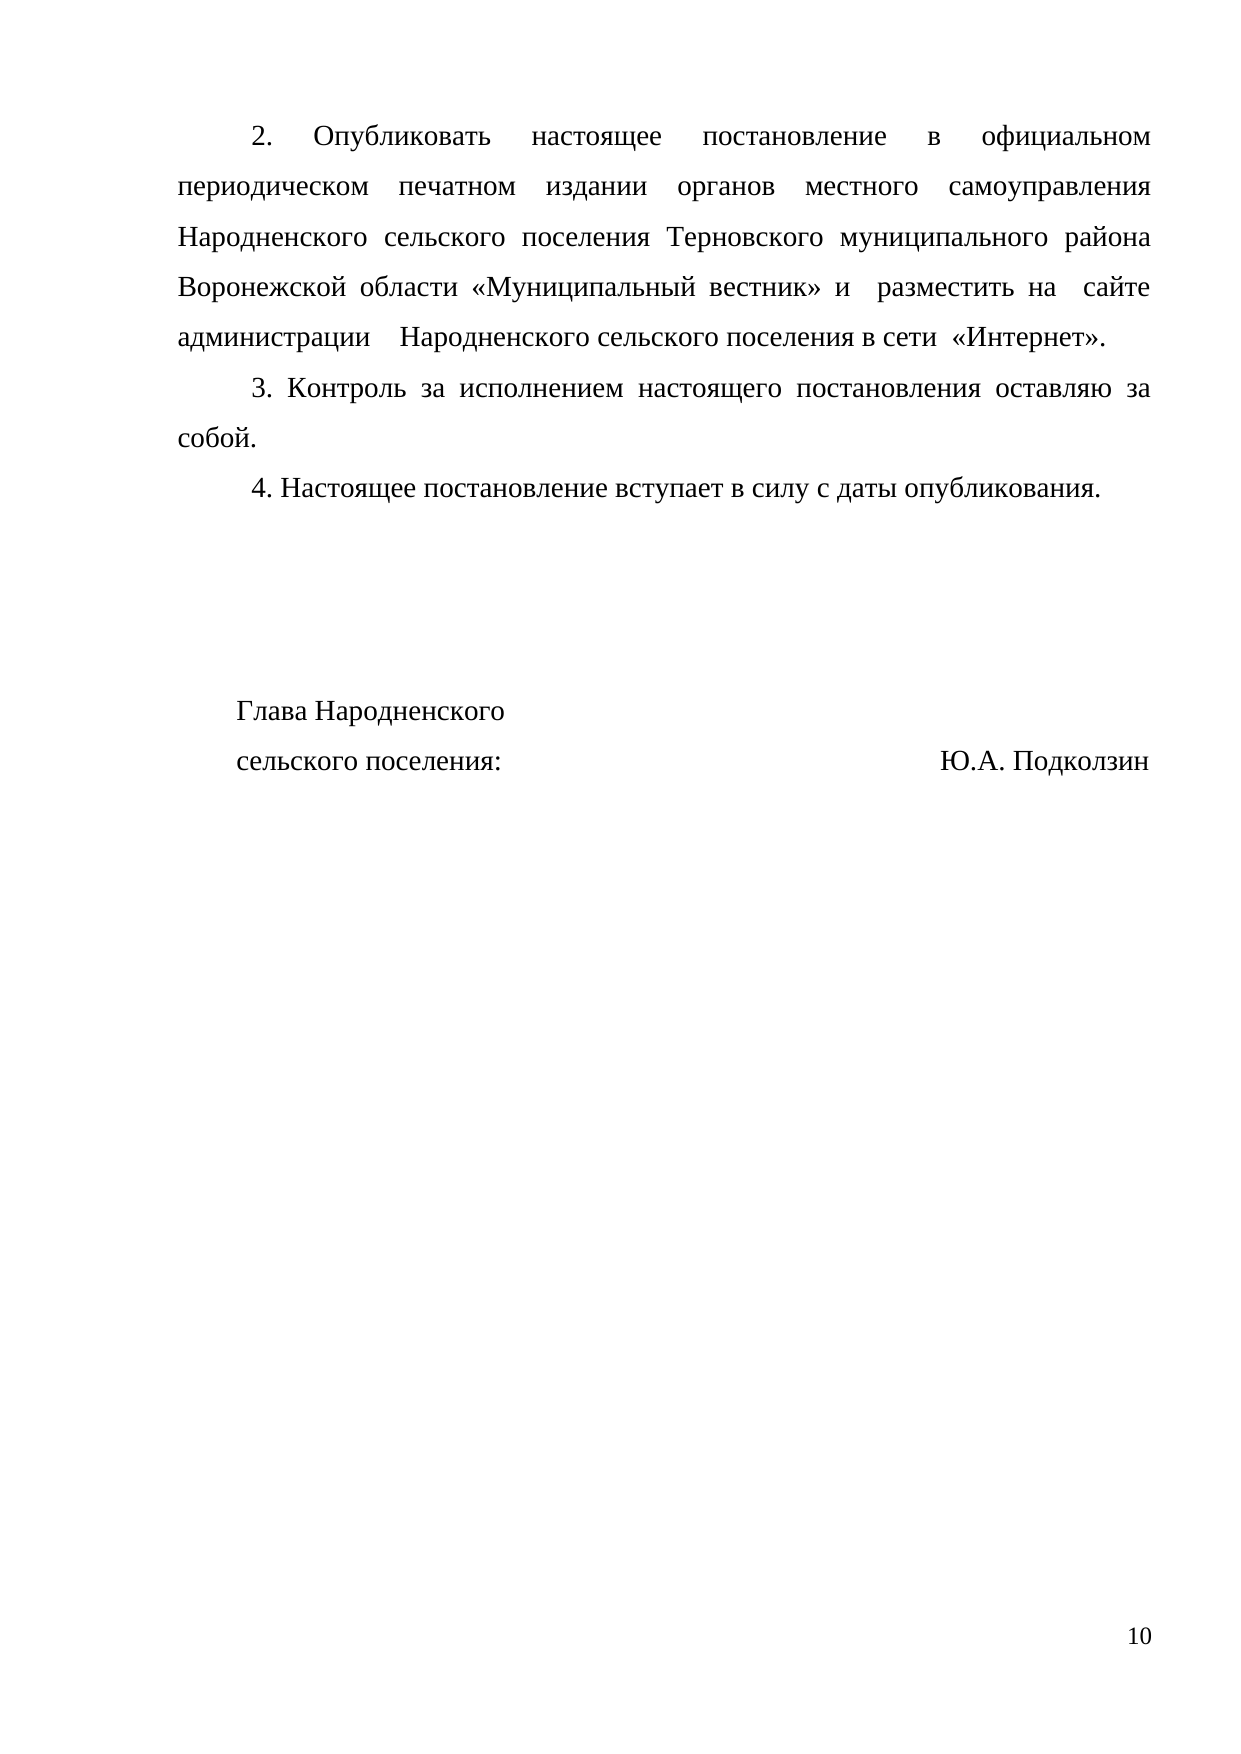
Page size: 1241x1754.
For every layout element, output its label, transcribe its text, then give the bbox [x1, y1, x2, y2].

text 4. Настоящее постановление вступает в силу с даты опубликования. [177, 470, 1152, 504]
text Глава Народненского [177, 693, 1152, 727]
text сельского поселения: Ю.А. Подколзин [177, 743, 1152, 777]
text 3. Контроль за исполнением настоящего постановления оставляю за собой. [177, 370, 1152, 453]
text 2. Опубликовать настоящее постановление в официальном периодическом печатном издании органов местного самоуправления Народненского сельского поселения Терновского муниципального района Воронежской области «Муниципальный вестник» и разместить на сайте администрации Народненского сельского поселения в сети «Интернет». [177, 118, 1152, 353]
